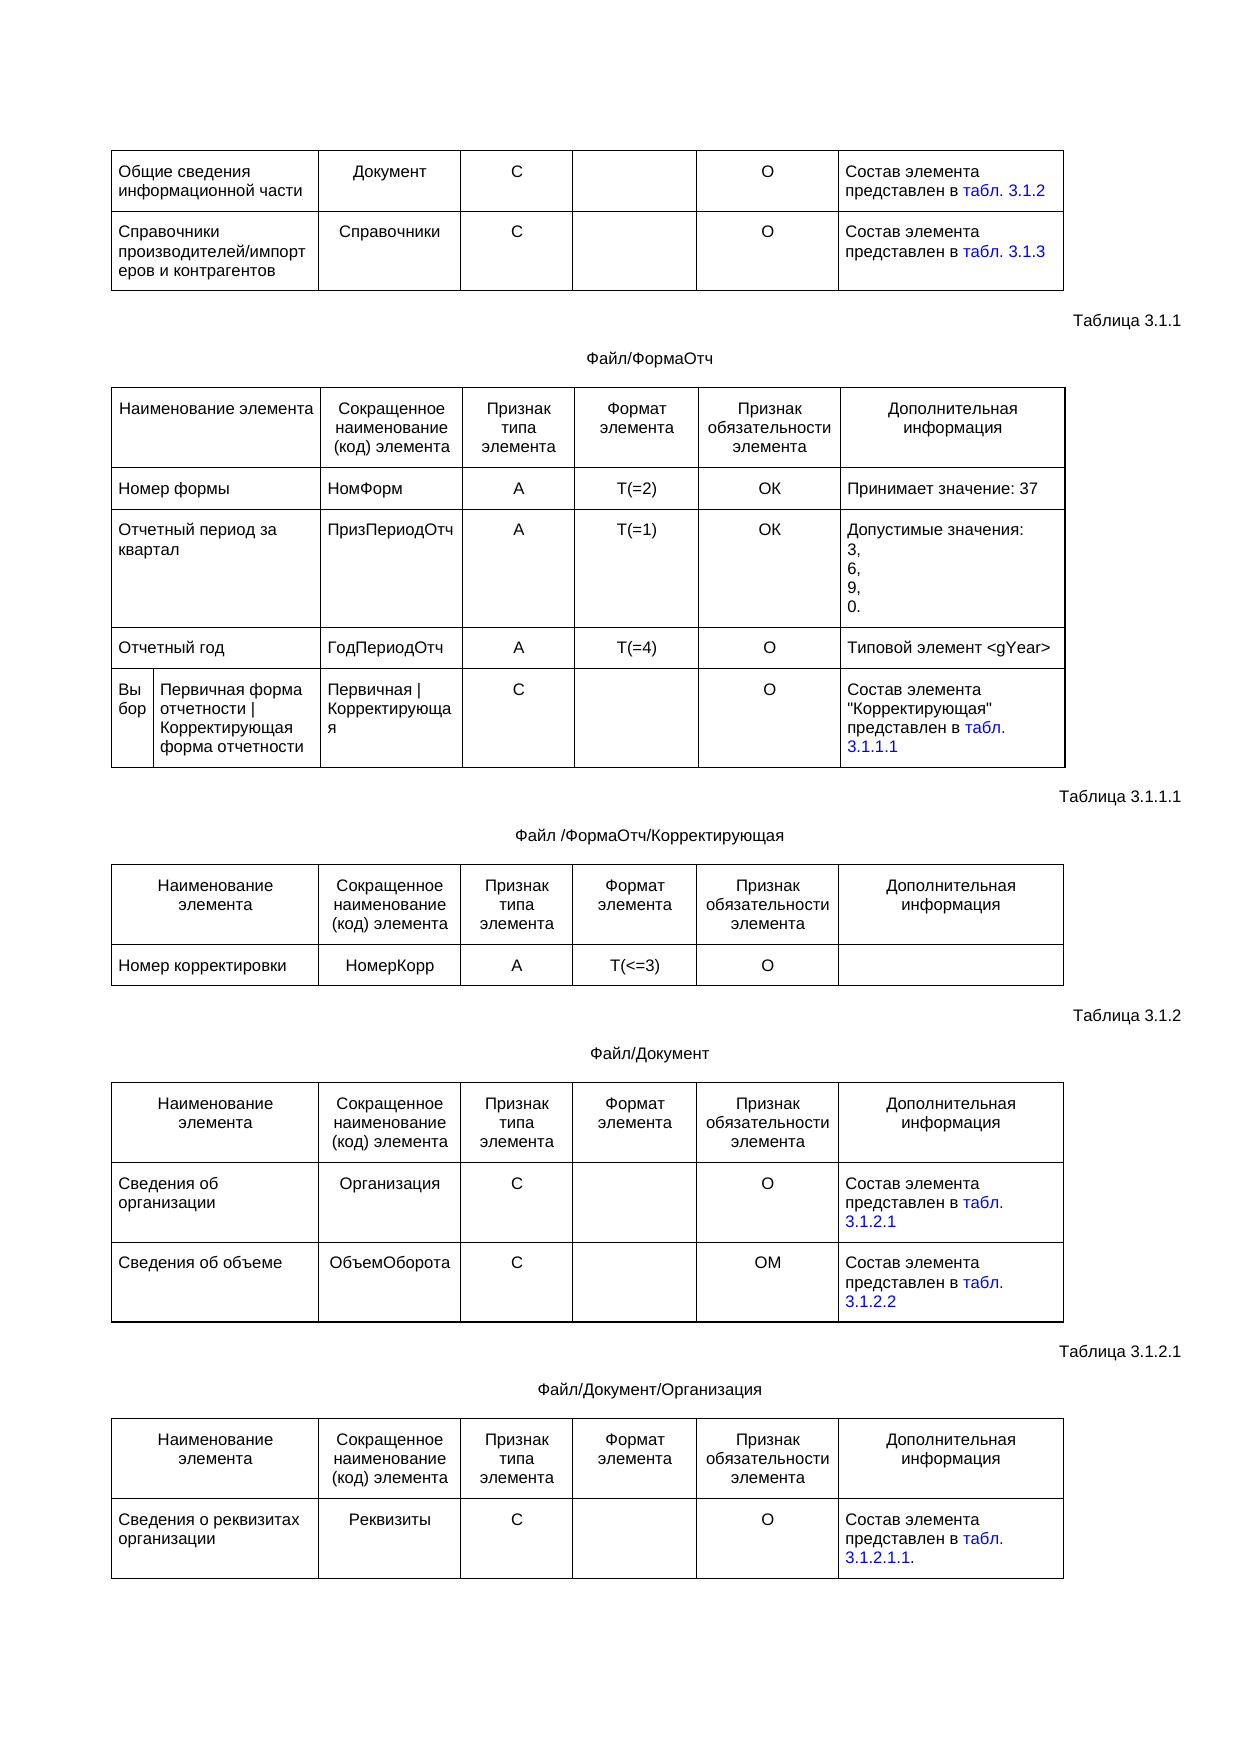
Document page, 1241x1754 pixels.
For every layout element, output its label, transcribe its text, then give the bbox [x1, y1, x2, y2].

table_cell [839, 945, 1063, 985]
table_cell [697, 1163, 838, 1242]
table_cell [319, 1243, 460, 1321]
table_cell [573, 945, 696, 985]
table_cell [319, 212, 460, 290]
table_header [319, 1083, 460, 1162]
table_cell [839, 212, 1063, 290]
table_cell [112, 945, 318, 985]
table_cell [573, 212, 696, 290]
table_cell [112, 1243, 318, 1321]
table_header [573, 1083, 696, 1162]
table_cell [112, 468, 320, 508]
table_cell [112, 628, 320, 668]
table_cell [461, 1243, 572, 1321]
text Таблица 3.1.1 [118, 311, 1181, 330]
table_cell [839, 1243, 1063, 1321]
text Файл/Документ/Организация [118, 1380, 1181, 1399]
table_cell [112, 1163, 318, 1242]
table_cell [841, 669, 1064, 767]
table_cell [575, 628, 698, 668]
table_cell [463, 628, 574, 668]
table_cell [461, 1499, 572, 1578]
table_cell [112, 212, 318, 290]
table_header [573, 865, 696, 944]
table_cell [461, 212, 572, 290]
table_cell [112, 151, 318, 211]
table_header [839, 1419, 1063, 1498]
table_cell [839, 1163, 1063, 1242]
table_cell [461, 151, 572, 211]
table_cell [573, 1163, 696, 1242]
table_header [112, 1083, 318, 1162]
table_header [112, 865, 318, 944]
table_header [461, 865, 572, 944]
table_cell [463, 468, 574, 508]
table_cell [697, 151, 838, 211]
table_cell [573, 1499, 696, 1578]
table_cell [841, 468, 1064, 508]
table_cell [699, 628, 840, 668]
text Таблица 3.1.2 [118, 1005, 1181, 1024]
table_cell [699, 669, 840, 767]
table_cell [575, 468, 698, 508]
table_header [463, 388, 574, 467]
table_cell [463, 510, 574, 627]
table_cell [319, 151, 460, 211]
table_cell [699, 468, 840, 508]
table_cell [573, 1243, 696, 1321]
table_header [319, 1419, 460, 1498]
text Таблица 3.1.1.1 [118, 787, 1181, 806]
text Таблица 3.1.2.1 [118, 1342, 1181, 1361]
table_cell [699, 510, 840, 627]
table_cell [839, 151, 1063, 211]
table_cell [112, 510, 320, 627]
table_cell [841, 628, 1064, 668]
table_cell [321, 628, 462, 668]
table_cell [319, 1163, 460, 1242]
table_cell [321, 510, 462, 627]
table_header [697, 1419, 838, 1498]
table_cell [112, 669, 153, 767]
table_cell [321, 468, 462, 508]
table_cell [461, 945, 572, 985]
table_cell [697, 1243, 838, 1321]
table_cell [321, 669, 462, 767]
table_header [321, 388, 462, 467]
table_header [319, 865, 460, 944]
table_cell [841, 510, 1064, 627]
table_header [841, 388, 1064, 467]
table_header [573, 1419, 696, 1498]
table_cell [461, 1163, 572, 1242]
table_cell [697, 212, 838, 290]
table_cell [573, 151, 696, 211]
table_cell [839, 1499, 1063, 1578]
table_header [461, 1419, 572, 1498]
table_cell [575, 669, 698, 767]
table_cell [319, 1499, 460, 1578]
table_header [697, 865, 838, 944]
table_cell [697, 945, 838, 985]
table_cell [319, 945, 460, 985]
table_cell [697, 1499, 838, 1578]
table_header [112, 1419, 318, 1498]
text Файл/ФормаОтч [118, 349, 1181, 368]
text Файл /ФормаОтч/Корректирующая [118, 826, 1181, 845]
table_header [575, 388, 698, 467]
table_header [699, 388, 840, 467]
text Файл/Документ [118, 1044, 1181, 1063]
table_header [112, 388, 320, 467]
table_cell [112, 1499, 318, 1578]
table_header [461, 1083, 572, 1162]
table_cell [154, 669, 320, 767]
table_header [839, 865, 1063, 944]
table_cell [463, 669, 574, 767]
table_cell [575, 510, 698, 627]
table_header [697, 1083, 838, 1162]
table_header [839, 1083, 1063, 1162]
